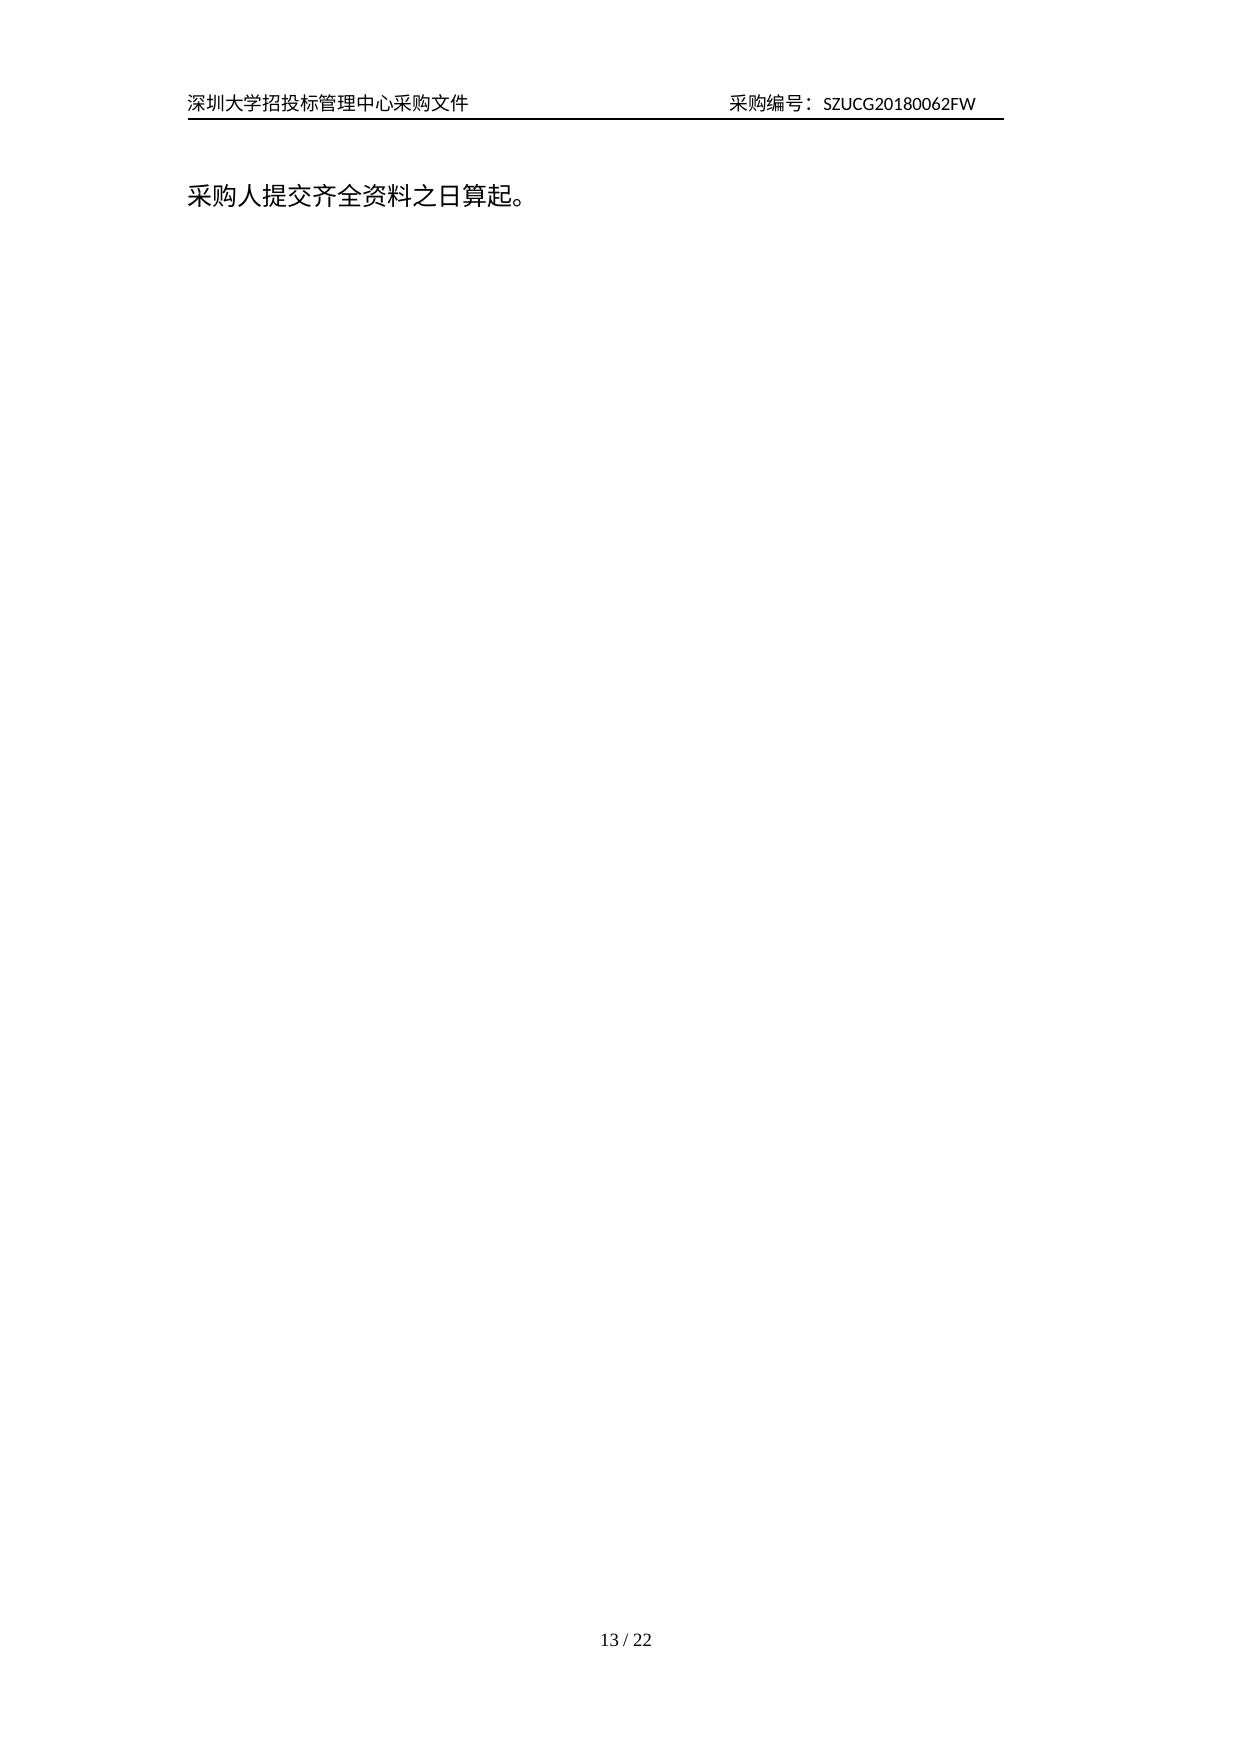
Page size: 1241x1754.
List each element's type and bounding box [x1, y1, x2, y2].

text [187, 162, 971, 227]
